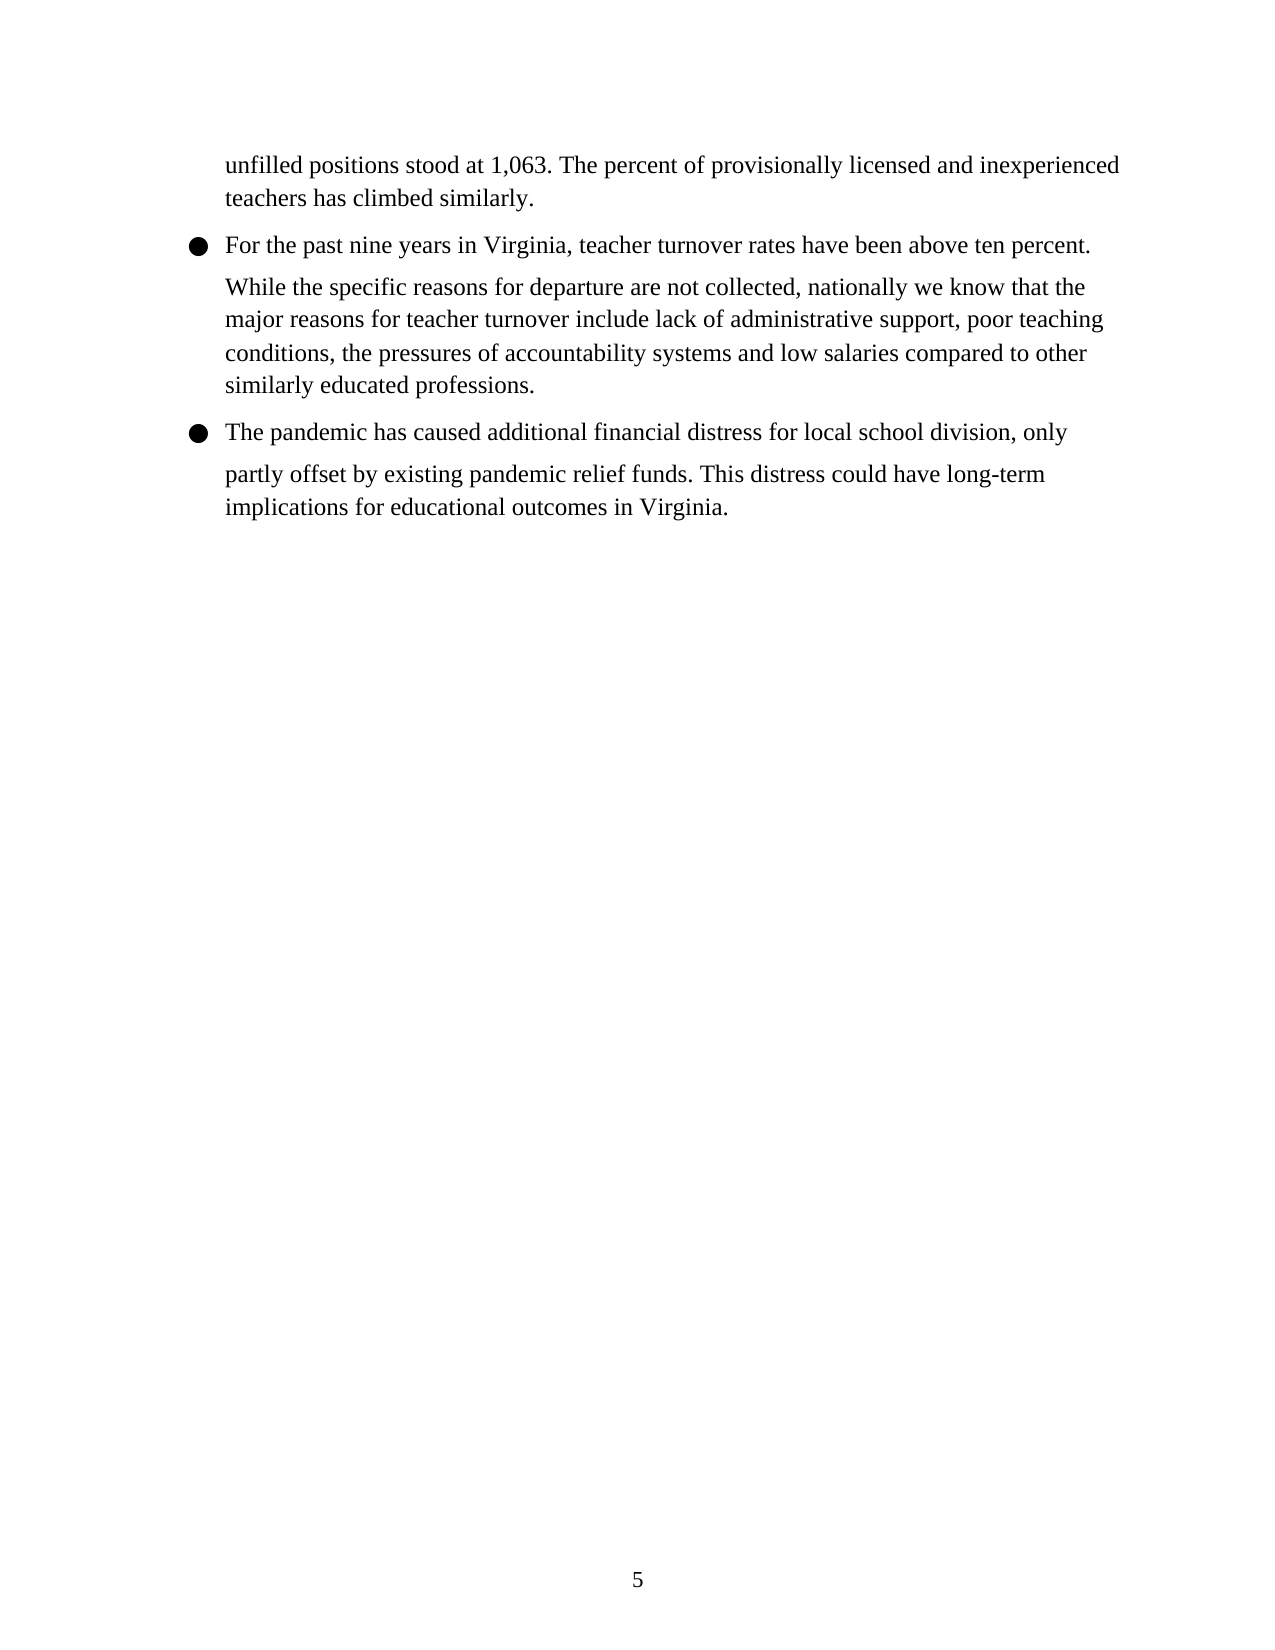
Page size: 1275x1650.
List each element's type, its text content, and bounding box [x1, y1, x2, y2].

list For the past nine years in Virginia, teacher turnover rates have been above ten percent. While the specific reasons for departure are not collected, nationally we know that the major reasons for teacher turnover include lack of administrative support, poor teaching conditions, the pressures of accountability systems and low salaries compared to other similarly educated professions. [187, 216, 1125, 399]
list The pandemic has caused additional financial distress for local school division, only partly offset by existing pandemic relief funds. This distress could have long-term implications for educational outcomes in Virginia. [187, 404, 1125, 521]
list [187, 150, 1125, 212]
